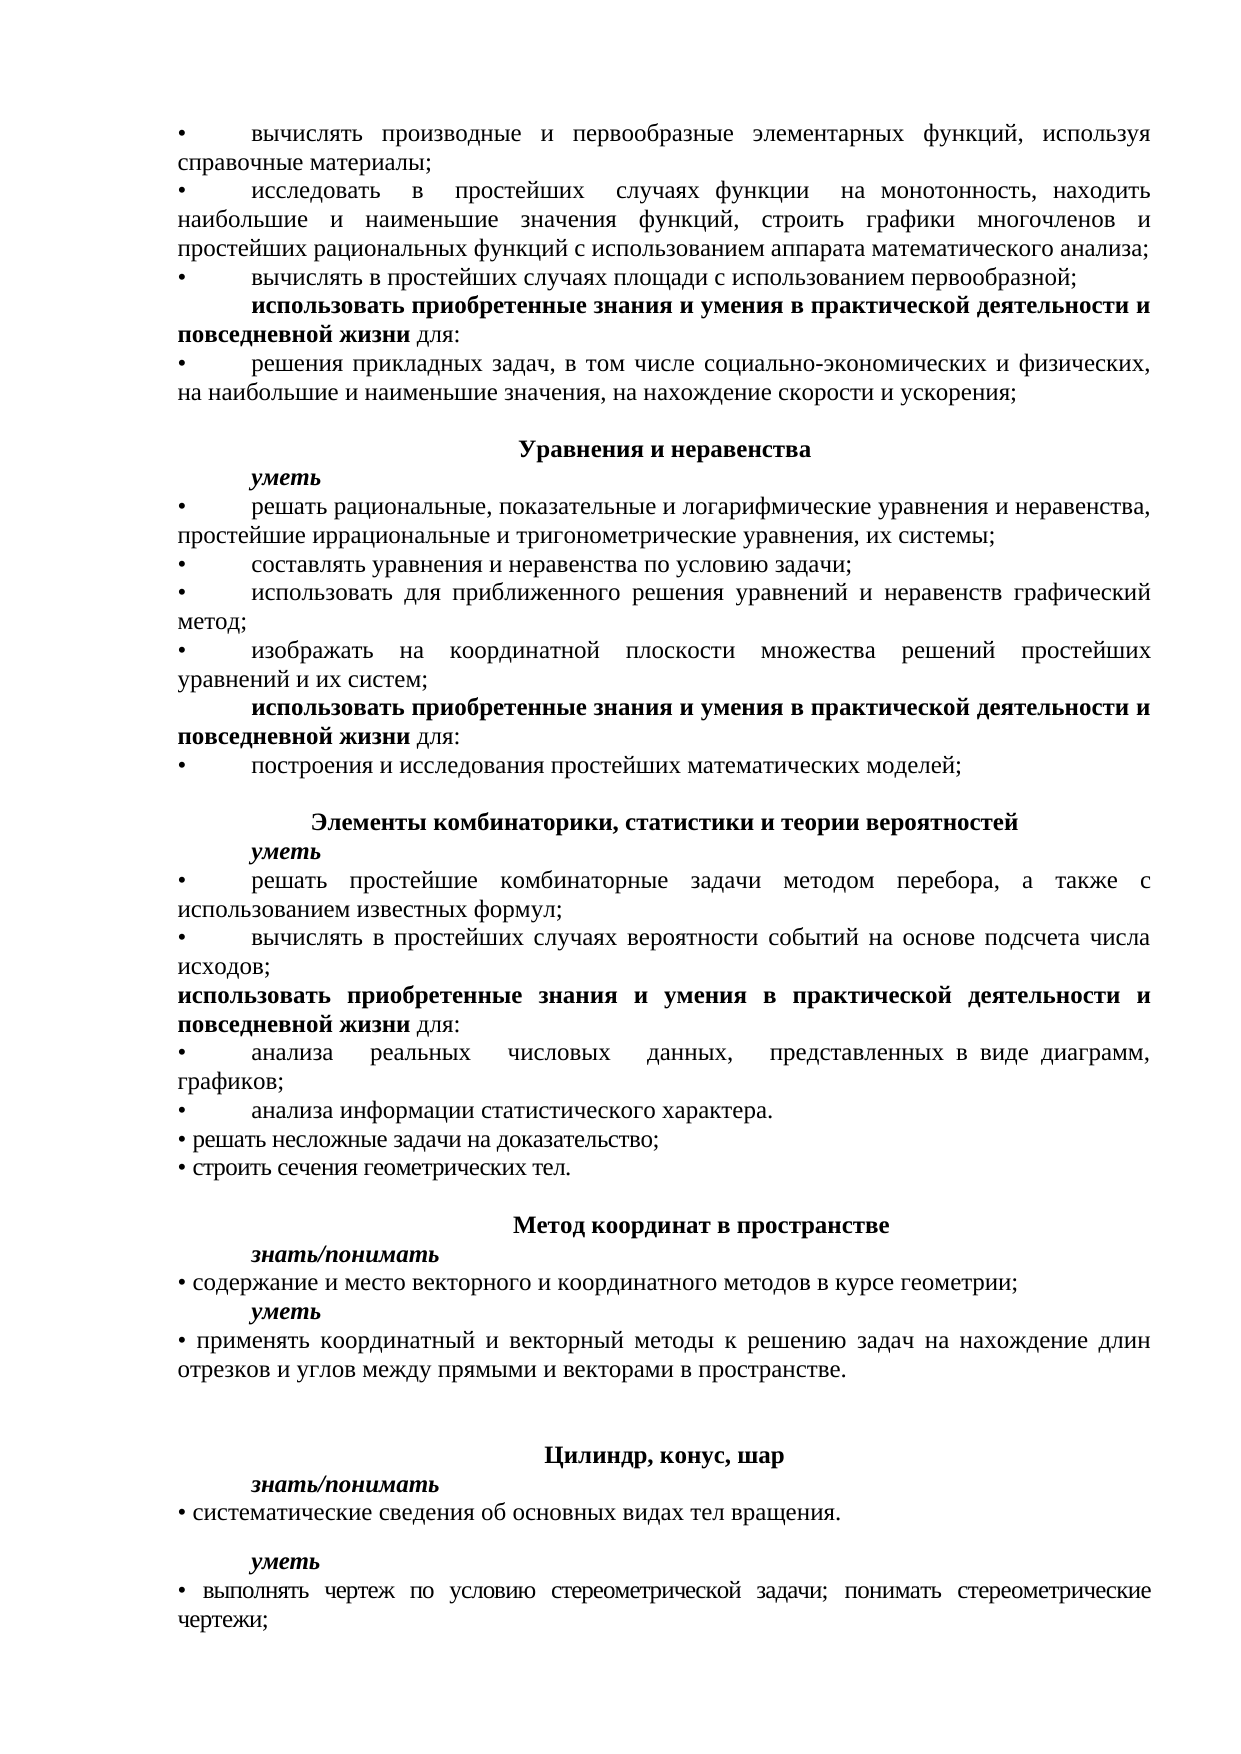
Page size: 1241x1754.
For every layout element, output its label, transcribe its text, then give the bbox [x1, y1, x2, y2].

text • решать рациональные, показательные и логарифмические уравнения и неравенства, простейшие иррациональные и тригонометрические уравнения, их системы; [177, 491, 1152, 549]
text • вычислять в простейших случаях площади с использованием первообразной; [177, 262, 1152, 291]
text • решать простейшие комбинаторные задачи методом перебора, а также с использованием известных формул; [177, 865, 1152, 922]
text • вычислять производные и первообразные элементарных функций, используя справочные материалы; [177, 118, 1152, 176]
text • анализа информации статистического характера. [177, 1095, 1152, 1124]
text • решения прикладных задач, в том числе социально-экономических и физических, на наибольшие и наименьшие значения, на нахождение скорости и ускорения; [177, 348, 1152, 406]
text • строить сечения геометрических тел. [177, 1152, 1152, 1181]
text • содержание и место векторного и координатного методов в курсе геометрии; [177, 1267, 1152, 1296]
text • составлять уравнения и неравенства по условию задачи; [177, 549, 1152, 577]
text • выполнять чертеж по условию стереометрической задачи; понимать стереометрические чертежи; [177, 1575, 1152, 1632]
text Метод координат в пространстве [177, 1210, 1152, 1239]
text уметь [177, 1546, 942, 1575]
text уметь [177, 1296, 1152, 1325]
text уметь [177, 836, 1152, 865]
text • анализа реальных числовых данных, представленных в виде диаграмм, графиков; [177, 1037, 1152, 1095]
text Цилиндр, конус, шар [177, 1440, 1152, 1469]
text Уравнения и неравенства [177, 434, 1152, 462]
text использовать приобретенные знания и умения в практической деятельности и повседневной жизни для: [177, 692, 1152, 750]
text • построения и исследования простейших математических моделей; [177, 750, 1152, 779]
text • применять координатный и векторный методы к решению задач на нахождение длин отрезков и углов между прямыми и векторами в пространстве. [177, 1325, 1152, 1382]
text использовать приобретенные знания и умения в практической деятельности и повседневной жизни для: [177, 980, 1152, 1037]
text • вычислять в простейших случаях вероятности событий на основе подсчета числа исходов; [177, 922, 1152, 980]
text знать/понимать [177, 1239, 1152, 1267]
text знать/понимать [177, 1469, 1152, 1497]
text • систематические сведения об основных видах тел вращения. [177, 1497, 1152, 1526]
text • исследовать в простейших случаях функции на монотонность, находить наибольшие и наименьшие значения функций, строить графики многочленов и простейших рациональных функций с использованием аппарата математического анализа; [177, 176, 1152, 262]
text • использовать для приближенного решения уравнений и неравенств графический метод; [177, 577, 1152, 635]
text Элементы комбинаторики, статистики и теории вероятностей [177, 807, 1152, 836]
text • решать несложные задачи на доказательство; [177, 1124, 1152, 1152]
text • изображать на координатной плоскости множества решений простейших уравнений и их систем; [177, 635, 1152, 692]
text использовать приобретенные знания и умения в практической деятельности и повседневной жизни для: [177, 291, 1152, 348]
text уметь [177, 462, 1152, 491]
